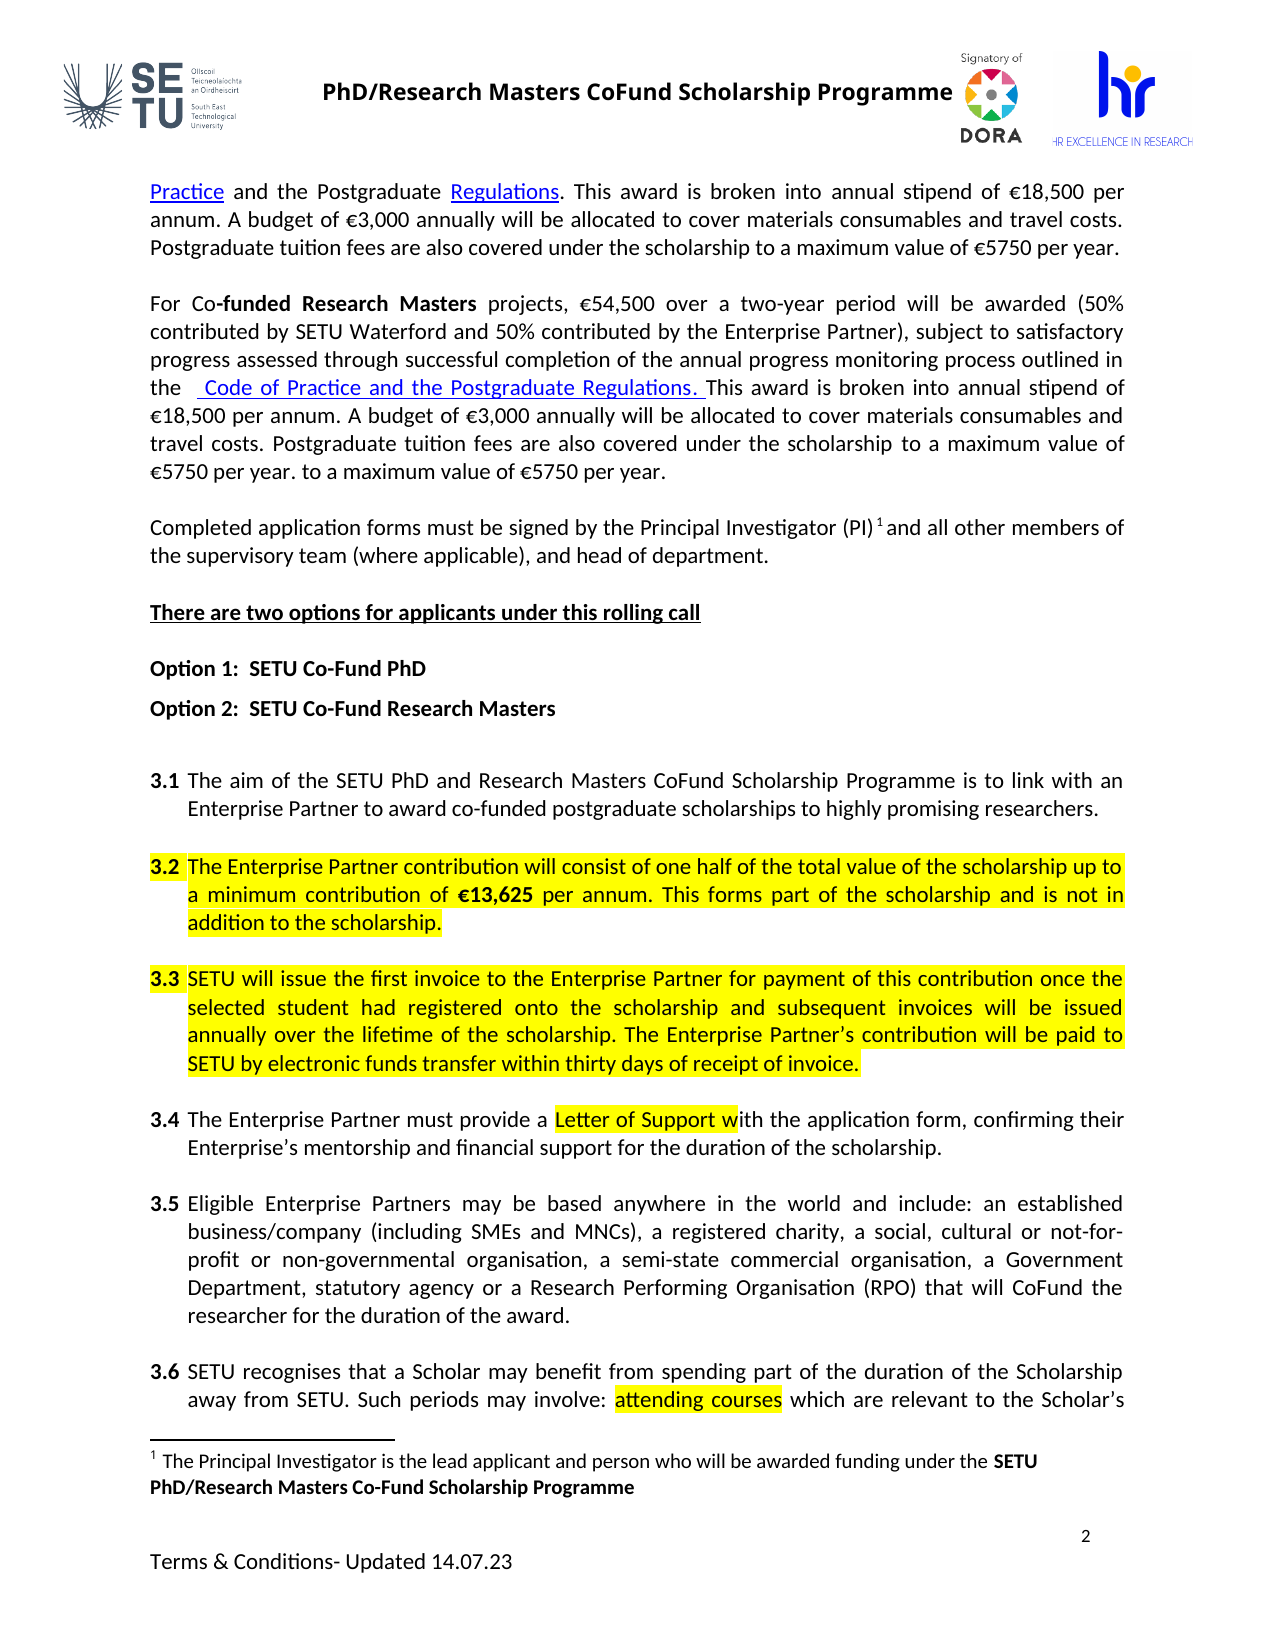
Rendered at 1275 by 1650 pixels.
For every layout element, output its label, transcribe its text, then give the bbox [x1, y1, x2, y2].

text There are two options for applicants under this rolling call [150, 598, 1125, 626]
list The Enterprise Partner contribution will consist of one half of the total value of the scholarship up to a minimum contribution of €13,625 per annum. This forms part of the scholarship and is not in addition to the scholarship. [150, 861, 1125, 937]
picture [928, 34, 1193, 160]
list The aim of the SETU PhD and Research Masters CoFund Scholarship Programme is to link with an Enterprise Partner to award co-funded postgraduate scholarships to highly promising researchers. [150, 766, 1125, 822]
picture [39, 32, 266, 160]
list SETU will issue the first invoice to the Enterprise Partner for payment of this contribution once the selected student had registered onto the scholarship and subsequent invoices will be issued annually over the lifetime of the scholarship. The Enterprise Partner’s contribution will be paid to SETU by electronic funds transfer within thirty days of receipt of invoice. [150, 964, 1125, 1077]
list The Enterprise Partner must provide a Letter of Support with the application form, confirming their Enterprise’s mentorship and financial support for the duration of the scholarship. [150, 1105, 1125, 1161]
list Eligible Enterprise Partners may be based anywhere in the world and include: an established business/company (including SMEs and MNCs), a registered charity, a social, cultural or not-for-profit or non-governmental organisation, a semi-state commercial organisation, a Government Department, statutory agency or a Research Performing Organisation (RPO) that will CoFund the researcher for the duration of the award. [150, 1189, 1125, 1329]
text Option 2: SETU Co-Fund Research Masters [150, 694, 1125, 722]
text Option 1: SETU Co-Fund PhD [150, 654, 1125, 682]
text Completed application forms must be signed by the Principal Investigator (PI) and all other members of the supervisory team (where applicable), and head of department. [150, 513, 1125, 569]
text For Co-funded Research Masters projects, €54,500 over a two-year period will be awarded (50% contributed by SETU Waterford and 50% contributed by the Enterprise Partner), subject to satisfactory progress assessed through successful completion of the annual progress monitoring process outlined in the Code of Practice and the Postgraduate Regulations. This award is broken into annual stipend of €18,500 per annum. A budget of €3,000 annually will be allocated to cover materials consumables and travel costs. Postgraduate tuition fees are also covered under the scholarship to a maximum value of €5750 per year. to a maximum value of €5750 per year. [150, 289, 1125, 486]
